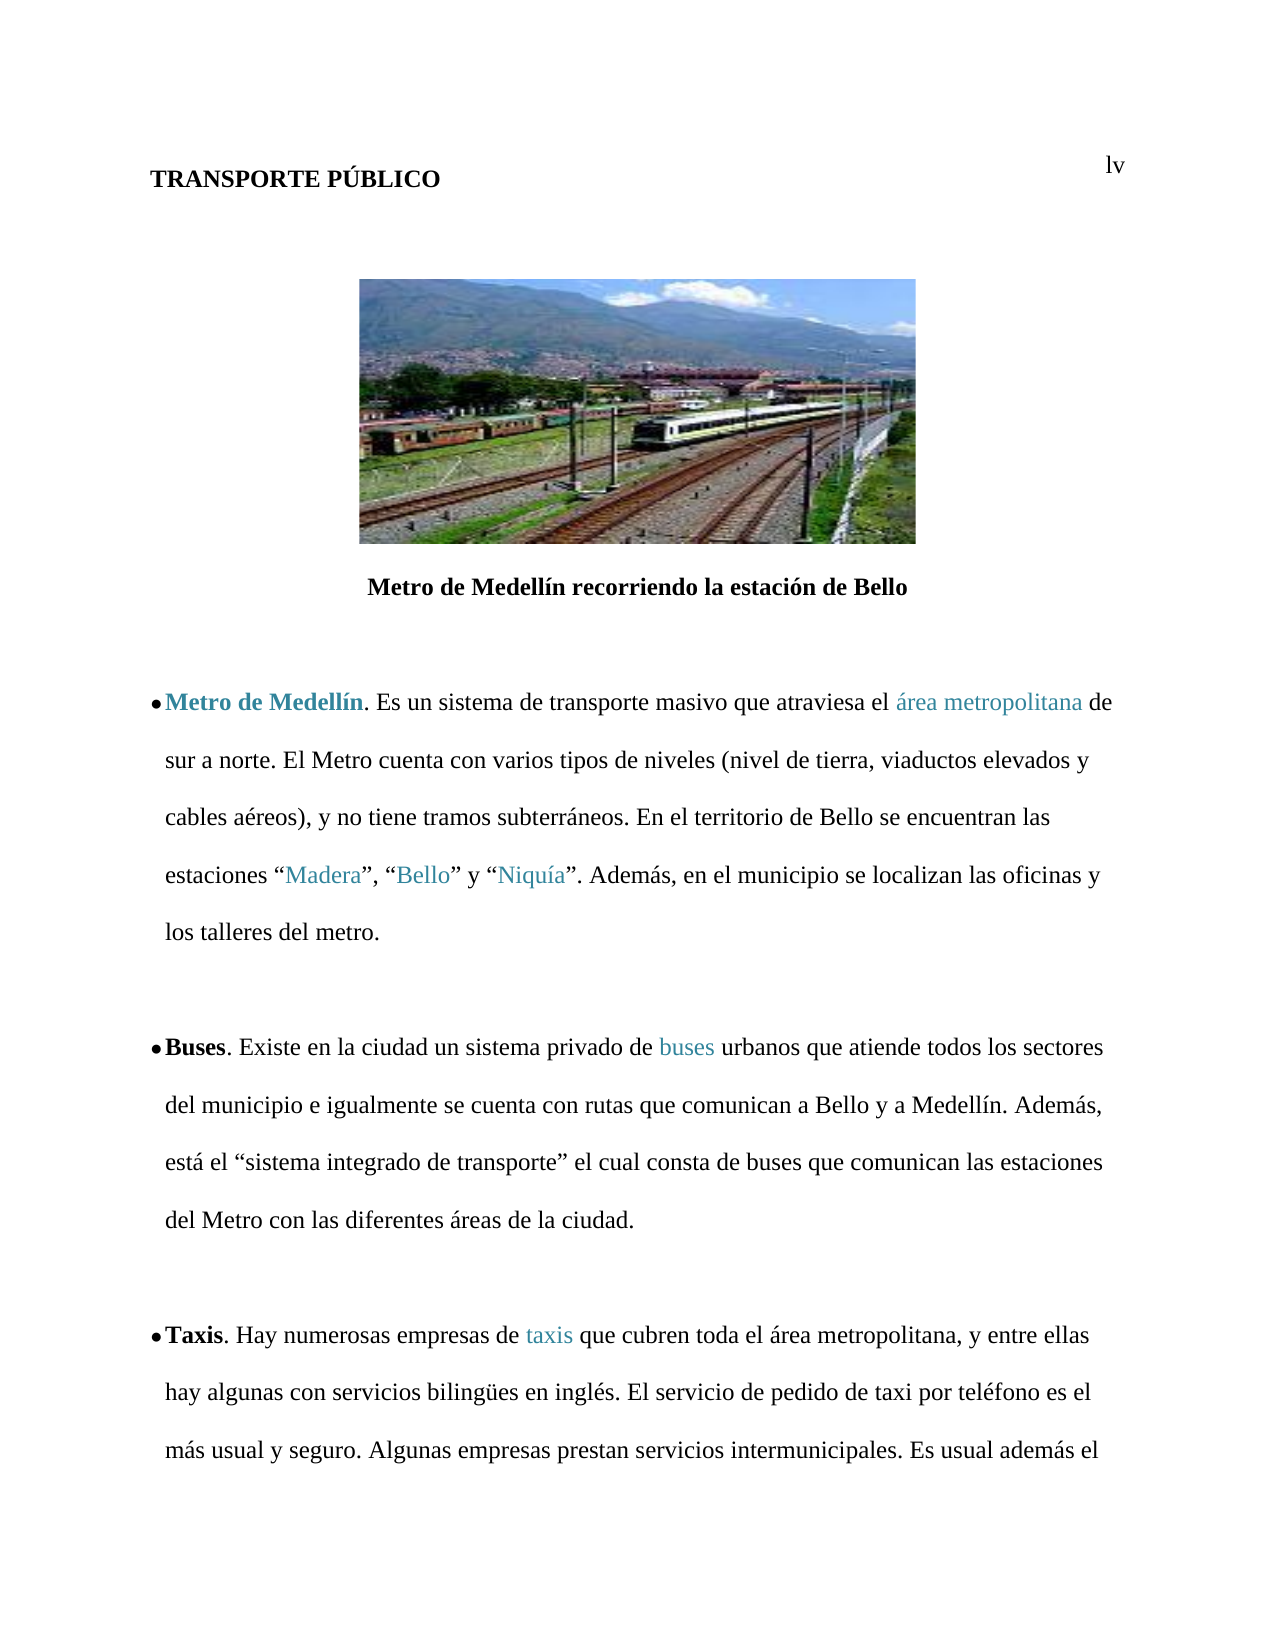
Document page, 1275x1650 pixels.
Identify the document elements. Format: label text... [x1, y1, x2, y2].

list Metro de Medellín. Es un sistema de transporte masivo que atraviesa el área metropolitana de sur a norte. El Metro cuenta con varios tipos de niveles (nivel de tierra, viaductos elevados y cables aéreos), y no tiene tramos subterráneos. En el territorio de Bello se encuentran las estaciones “Madera”, “Bello” y “Niquía”. Además, en el municipio se localizan las oficinas y los talleres del metro. [150, 687, 1125, 946]
text TRANSPORTE PÚBLICO [150, 164, 1125, 193]
list Buses. Existe en la ciudad un sistema privado de buses urbanos que atiende todos los sectores del municipio e igualmente se cuenta con rutas que comunican a Bello y a Medellín. Además, está el “sistema integrado de transporte” el cual consta de buses que comunican las estaciones del Metro con las diferentes áreas de la ciudad. [150, 1032, 1125, 1233]
picture [359, 279, 916, 544]
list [150, 1320, 1125, 1463]
text Metro de Medellín recorriendo la estación de Bello [150, 572, 1125, 601]
